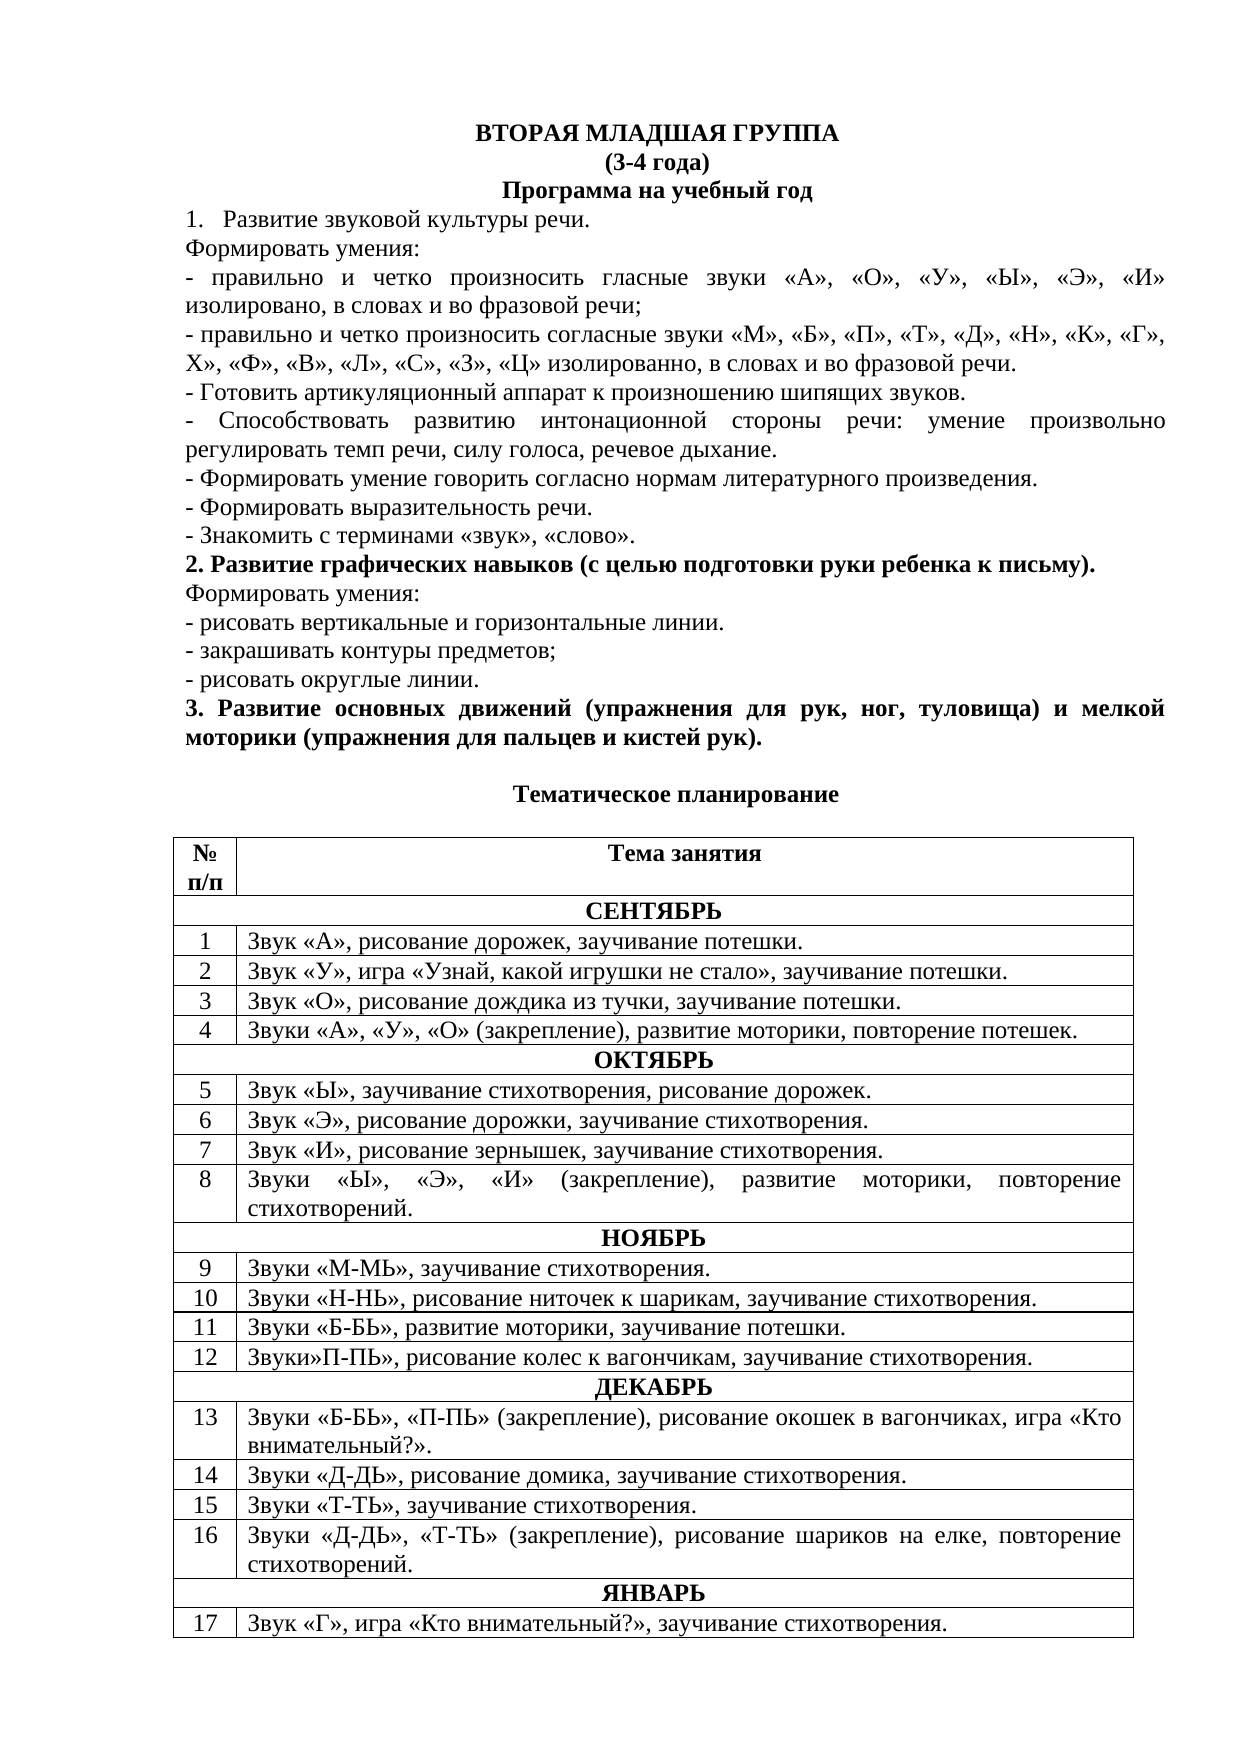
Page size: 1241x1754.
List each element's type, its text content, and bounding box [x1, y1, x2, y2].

text - рисовать округлые линии. [185, 664, 1167, 693]
text Тематическое планирование [185, 779, 1167, 808]
table_cell 16 [174, 1520, 236, 1577]
table_cell 5 [174, 1075, 236, 1104]
text - Формировать выразительность речи. [185, 492, 1167, 521]
table_cell ДЕКАБРЬ [174, 1372, 1133, 1401]
table_cell СЕНТЯБРЬ [174, 896, 1133, 925]
table_cell 14 [174, 1460, 236, 1489]
table_cell Звуки «Ы», «Э», «И» (закрепление), развитие моторики, повторение стихотворений. [237, 1165, 1133, 1222]
text Формировать умения: [185, 233, 1167, 262]
table_cell Звук «Э», рисование дорожки, заучивание стихотворения. [237, 1105, 1133, 1134]
table_cell Звуки «Н-НЬ», рисование ниточек к шарикам, заучивание стихотворения. [237, 1283, 1133, 1311]
table_cell Звуки «Б-БЬ», развитие моторики, заучивание потешки. [237, 1313, 1133, 1341]
text - Готовить артикуляционный аппарат к произношению шипящих звуков. [185, 377, 1167, 406]
table_cell Звуки «Д-ДЬ», рисование домика, заучивание стихотворения. [237, 1460, 1133, 1489]
table_cell Звуки «М-МЬ», заучивание стихотворения. [237, 1253, 1133, 1282]
table_cell Звук «У», игра «Узнай, какой игрушки не стало», заучивание потешки. [237, 956, 1133, 985]
text - правильно и четко произносить гласные звуки «А», «О», «У», «Ы», «Э», «И» изолировано, в словах и во фразовой речи; [185, 262, 1167, 319]
text Формировать умения: [185, 578, 1167, 607]
table_cell ЯНВАРЬ [174, 1579, 1133, 1607]
table_cell Звуки»П-ПЬ», рисование колес к вагончикам, заучивание стихотворения. [237, 1342, 1133, 1371]
table_cell Звуки «Д-ДЬ», «Т-ТЬ» (закрепление), рисование шариков на елке, повторение стихотворений. [237, 1520, 1133, 1577]
text - Способствовать развитию интонационной стороны речи: умение произвольно регулировать темп речи, силу голоса, речевое дыхание. [185, 406, 1167, 463]
table_cell Звук «А», рисование дорожек, заучивание потешки. [237, 926, 1133, 955]
table_cell Звук «Ы», заучивание стихотворения, рисование дорожек. [237, 1075, 1133, 1104]
text - Формировать умение говорить согласно нормам литературного произведения. [185, 463, 1167, 492]
table_cell 11 [174, 1313, 236, 1341]
text - рисовать вертикальные и горизонтальные линии. [185, 607, 1167, 636]
text - закрашивать контуры предметов; [185, 636, 1167, 664]
text ВТОРАЯ МЛАДШАЯ ГРУППА [148, 118, 1167, 147]
table_cell Звуки «Б-БЬ», «П-ПЬ» (закрепление), рисование окошек в вагончиках, игра «Кто внимательный?». [237, 1402, 1133, 1459]
table_cell НОЯБРЬ [174, 1223, 1133, 1252]
text 3. Развитие основных движений (упражнения для рук, ног, туловища) и мелкой моторики (упражнения для пальцев и кистей рук). [185, 693, 1167, 751]
table_cell 9 [174, 1253, 236, 1282]
table_header Тема занятия [237, 838, 1133, 895]
table_cell 7 [174, 1135, 236, 1163]
table_cell 10 [174, 1283, 236, 1311]
table_header № п/п [174, 838, 236, 895]
text - правильно и четко произносить согласные звуки «М», «Б», «П», «Т», «Д», «Н», «К», «Г», Х», «Ф», «В», «Л», «С», «З», «Ц» изолированно, в словах и во фразовой речи. [185, 319, 1167, 377]
text 2. Развитие графических навыков (с целью подготовки руки ребенка к письму). [185, 549, 1167, 578]
table_cell Звук «И», рисование зернышек, заучивание стихотворения. [237, 1135, 1133, 1163]
table_cell 15 [174, 1490, 236, 1519]
text (3-4 года) [148, 147, 1167, 176]
text - Знакомить с терминами «звук», «слово». [185, 521, 1167, 549]
table_cell 4 [174, 1016, 236, 1044]
table_cell 2 [174, 956, 236, 985]
table_cell Звук «О», рисование дождика из тучки, заучивание потешки. [237, 986, 1133, 1014]
table_cell 6 [174, 1105, 236, 1134]
text Программа на учебный год [148, 176, 1167, 204]
list Развитие звуковой культуры речи. [185, 204, 1167, 233]
table_cell 8 [174, 1165, 236, 1222]
table_cell 1 [174, 926, 236, 955]
table_cell Звуки «А», «У», «О» (закрепление), развитие моторики, повторение потешек. [237, 1016, 1133, 1044]
table_cell Звук «Г», игра «Кто внимательный?», заучивание стихотворения. [237, 1608, 1133, 1637]
table_cell 12 [174, 1342, 236, 1371]
table_cell ОКТЯБРЬ [174, 1045, 1133, 1074]
table_cell 13 [174, 1402, 236, 1459]
table_cell 3 [174, 986, 236, 1014]
table_cell 17 [174, 1608, 236, 1637]
table_cell Звуки «Т-ТЬ», заучивание стихотворения. [237, 1490, 1133, 1519]
